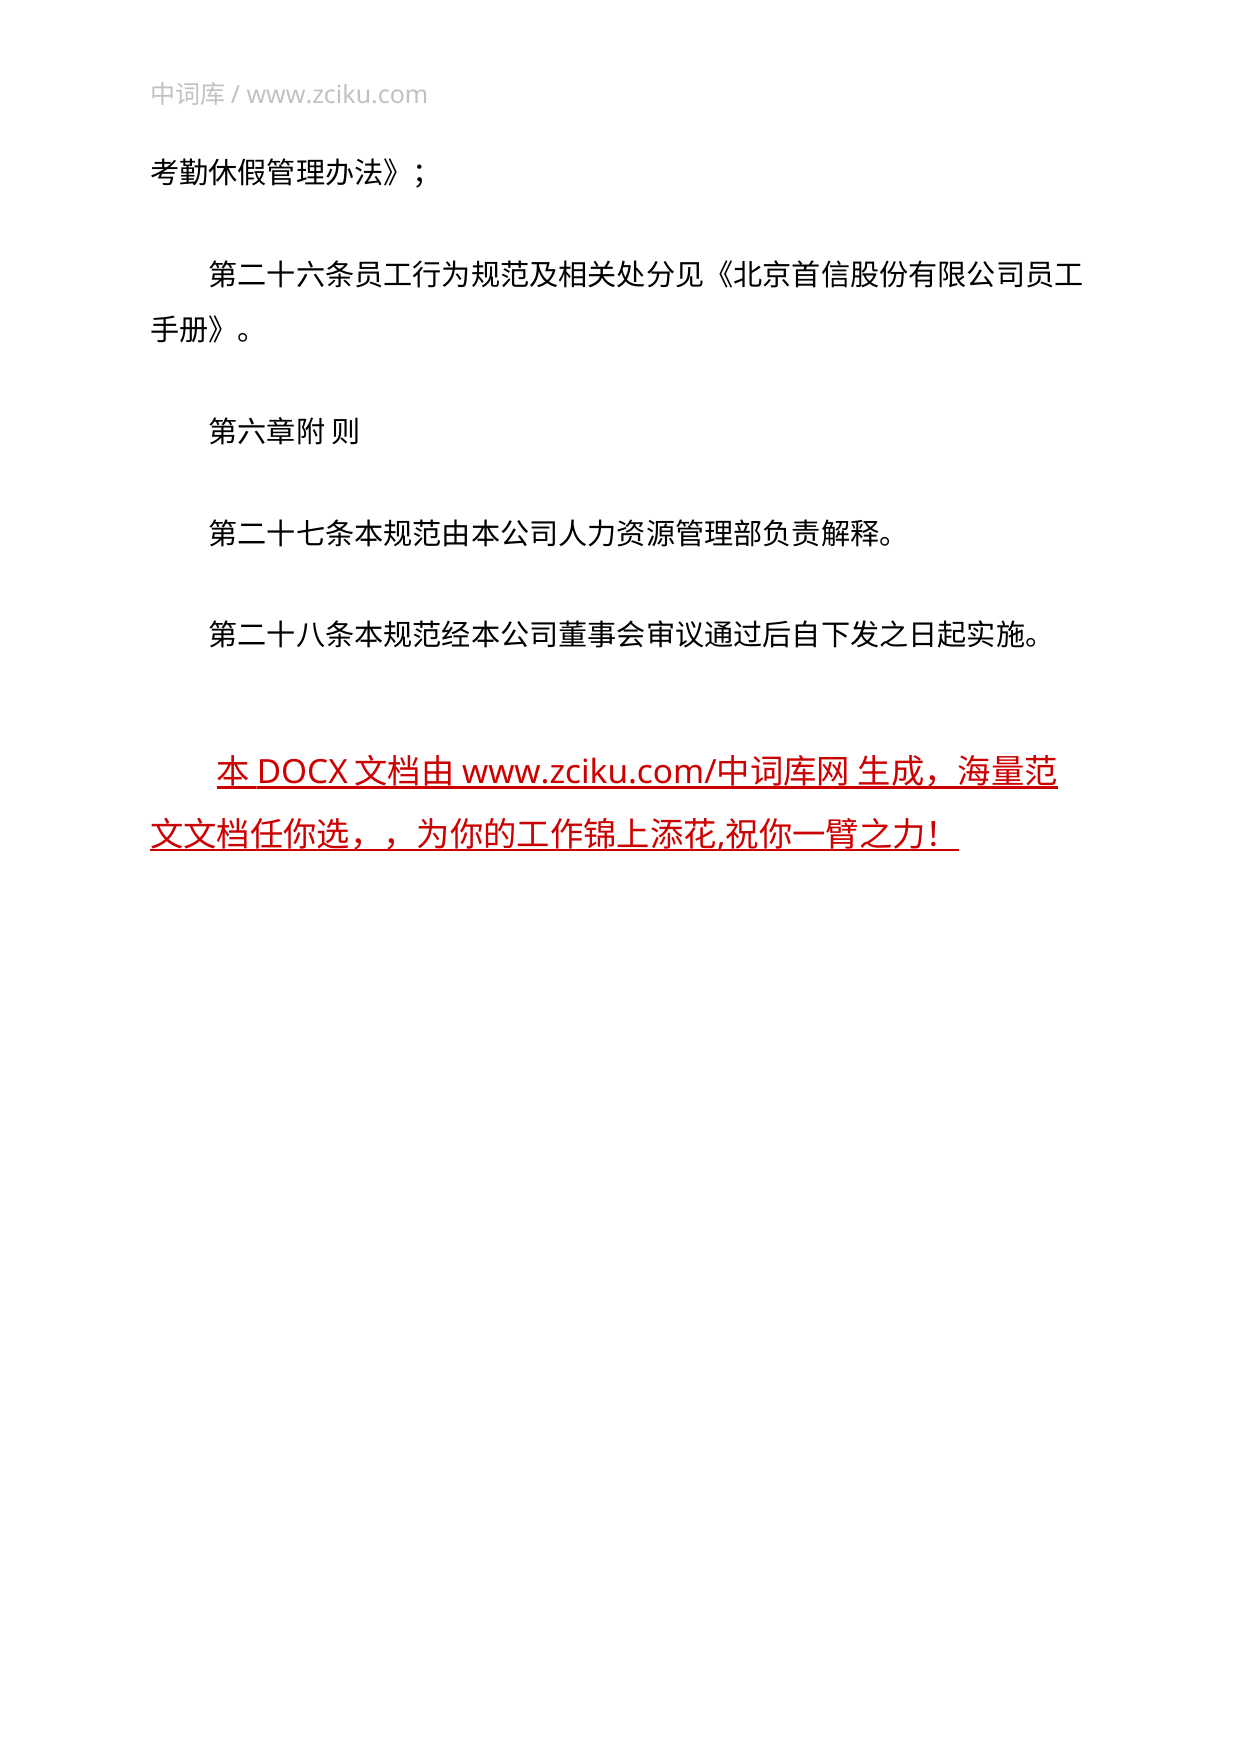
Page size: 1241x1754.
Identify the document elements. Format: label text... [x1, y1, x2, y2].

text 第二十七条本规范由本公司人力资源管理部负责解释。 [150, 510, 1090, 552]
text 第六章附 则 [150, 408, 1090, 451]
text 本DOCX文档由 www.zciku.com/中词库网 生成，海量范文文档任你选，，为你的工作锦上添花,祝你一臂之力！ [150, 745, 1090, 856]
text 第二十六条员工行为规范及相关处分见《北京首信股份有限公司员工手册》。 [150, 252, 1090, 349]
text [150, 150, 1090, 192]
text 第二十八条本规范经本公司董事会审议通过后自下发之日起实施。 [150, 612, 1090, 654]
